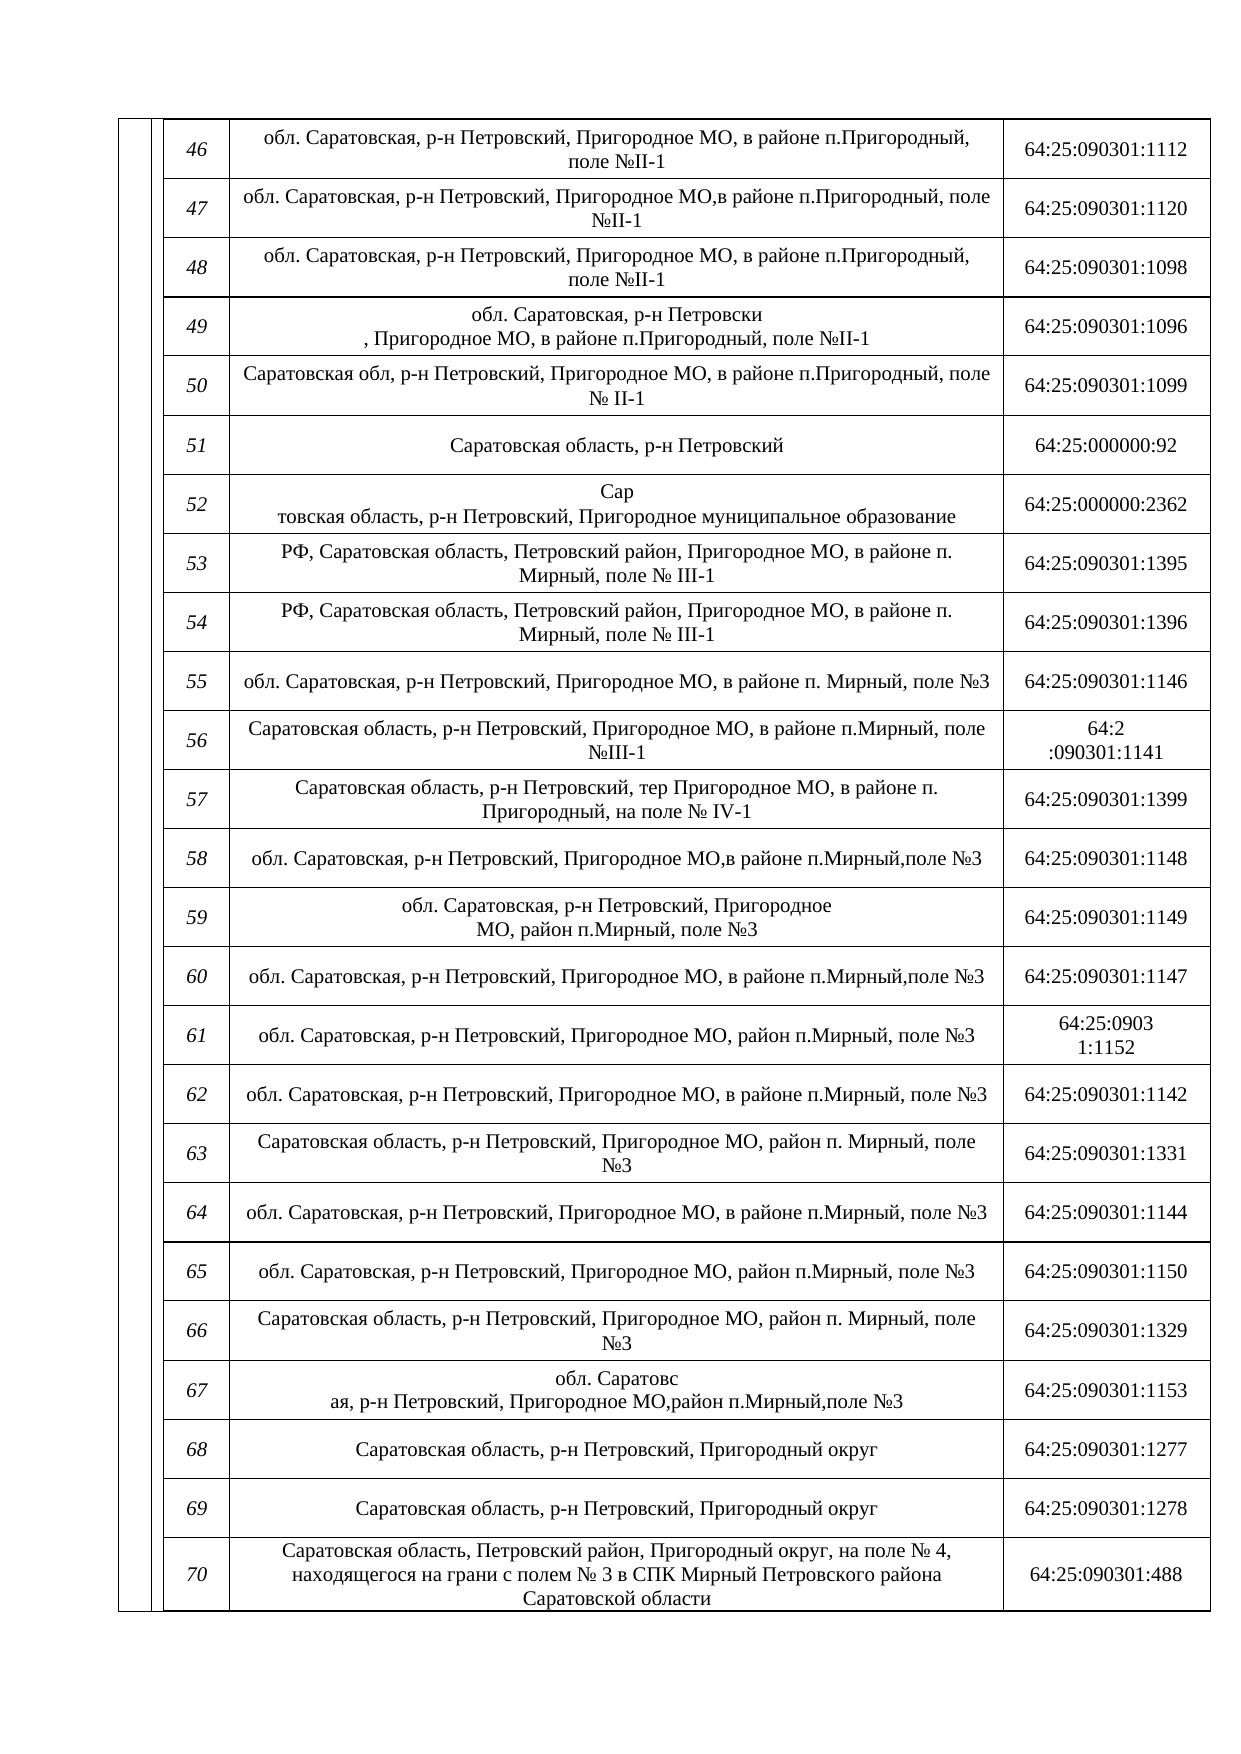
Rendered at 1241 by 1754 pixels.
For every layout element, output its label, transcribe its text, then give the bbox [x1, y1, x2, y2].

table_cell 3 [119, 119, 151, 1611]
table_cell [152, 119, 163, 1611]
